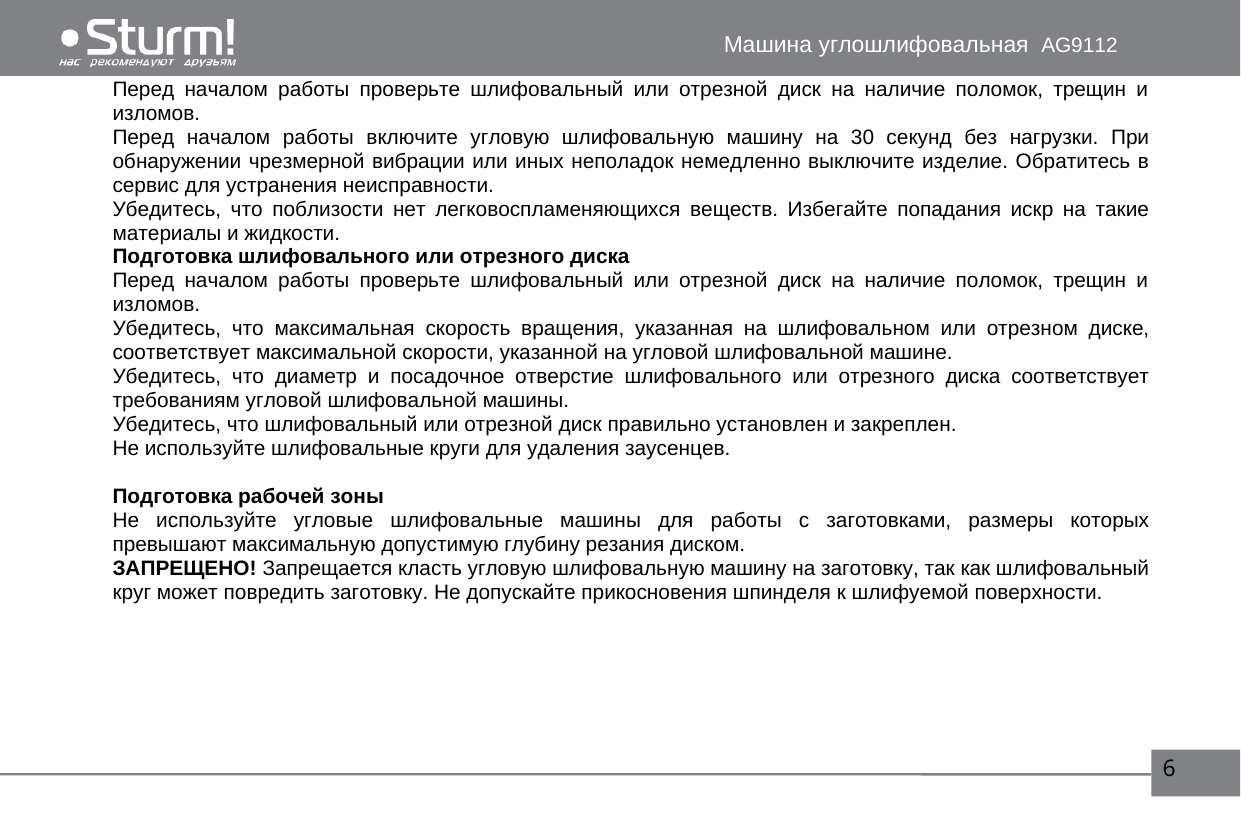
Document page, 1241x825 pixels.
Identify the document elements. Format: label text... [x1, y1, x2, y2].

text Не используйте шлифовальные круги для удаления заусенцев. [112, 436, 1150, 460]
text Не используйте угловые шлифовальные машины для работы с заготовками, размеры которых превышают максимальную допустимую глубину резания диском. [112, 508, 1150, 556]
text ЗАПРЕЩЕНО! Запрещается класть угловую шлифовальную машину на заготовку, так как шлифовальный круг может повредить заготовку. Не допускайте прикосновения шпинделя к шлифуемой поверхности. [112, 556, 1150, 604]
text Перед началом работы проверьте шлифовальный или отрезной диск на наличие поломок, трещин и изломов. [112, 77, 1150, 124]
text Подготовка рабочей зоны [112, 484, 1150, 508]
text Убедитесь, что максимальная скорость вращения, указанная на шлифовальном или отрезном диске, соответствует максимальной скорости, указанной на угловой шлифовальной машине. [112, 316, 1150, 364]
text Подготовка шлифовального или отрезного диска [112, 244, 1150, 268]
text Перед началом работы включите угловую шлифовальную машину на 30 секунд без нагрузки. При обнаружении чрезмерной вибрации или иных неполадок немедленно выключите изделие. Обратитесь в сервис для устранения неисправности. [112, 124, 1150, 196]
text Перед началом работы проверьте шлифовальный или отрезной диск на наличие поломок, трещин и изломов. [112, 268, 1150, 316]
text Убедитесь, что шлифовальный или отрезной диск правильно установлен и закреплен. [112, 412, 1150, 436]
text Убедитесь, что диаметр и посадочное отверстие шлифовального или отрезного диска соответствует требованиям угловой шлифовальной машины. [112, 364, 1150, 412]
text Убедитесь, что поблизости нет легковоспламеняющихся веществ. Избегайте попадания искр на такие материалы и жидкости. [112, 196, 1150, 244]
picture [59, 19, 236, 67]
